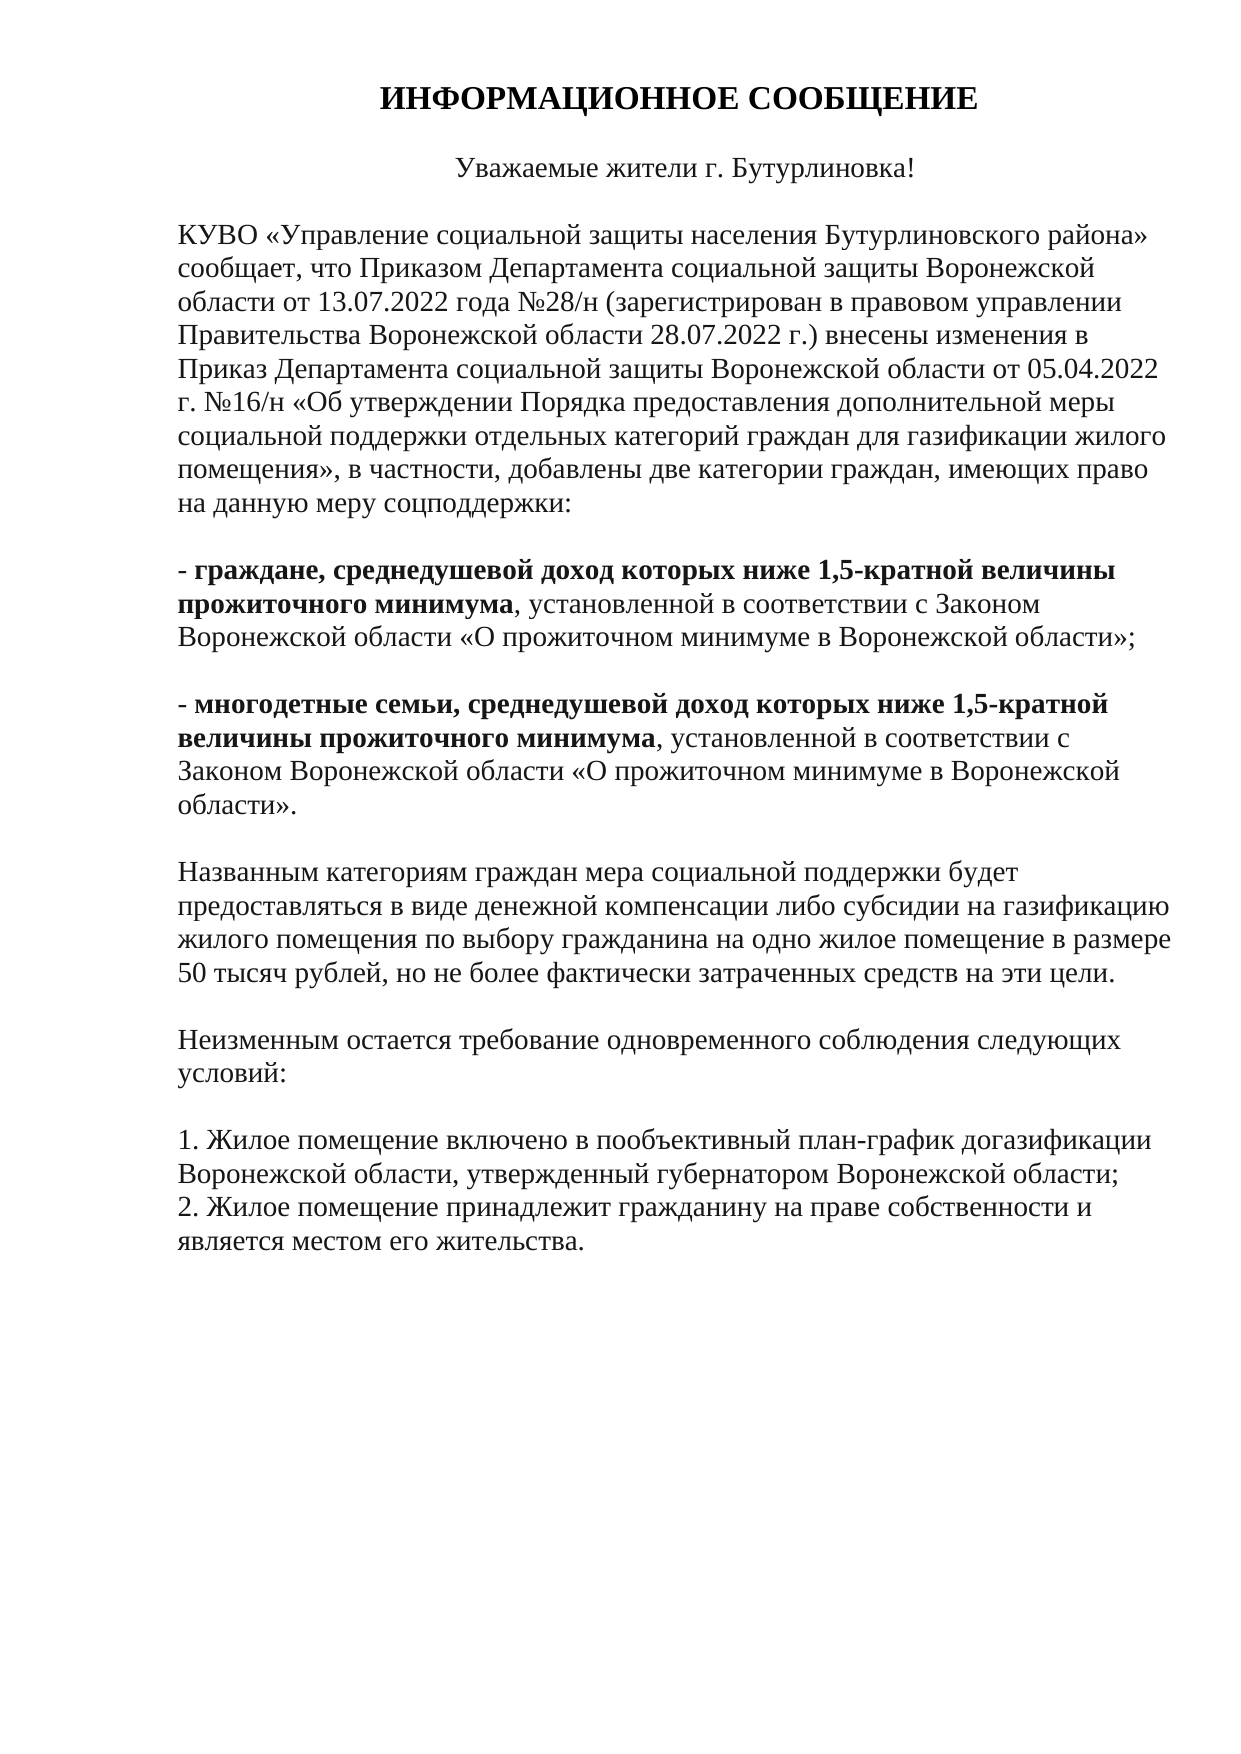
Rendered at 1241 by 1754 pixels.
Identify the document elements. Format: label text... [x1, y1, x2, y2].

text ИНФОРМАЦИОННОЕ СООБЩЕНИЕ [177, 78, 1181, 116]
text Уважаемые жители г. Бутурлиновка! КУВО «Управление социальной защиты населения Бутурлиновского района» сообщает, что Приказом Департамента социальной защиты Воронежской области от 13.07.2022 года №28/н (зарегистрирован в правовом управлении Правительства Воронежской области 28.07.2022 г.) внесены изменения в Приказ Департамента социальной защиты Воронежской области от 05.04.2022 г. №16/н «Об утверждении Порядка предоставления дополнительной меры социальной поддержки отдельных категорий граждан для газификации жилого помещения», в частности, добавлены две категории граждан, имеющих право на данную меру соцподдержки: - граждане, среднедушевой доход которых ниже 1,5-кратной величины прожиточного минимума, установленной в соответствии с Законом Воронежской области «О прожиточном минимуме в Воронежской области»; - многодетные семьи, среднедушевой доход которых ниже 1,5-кратной величины прожиточного минимума, установленной в соответствии с Законом Воронежской области «О прожиточном минимуме в Воронежской области». Названным категориям граждан мера социальной поддержки будет предоставляться в виде денежной компенсации либо субсидии на газификацию жилого помещения по выбору гражданина на одно жилое помещение в размере 50 тысяч рублей, но не более фактически затраченных средств на эти цели. Неизменным остается требование одновременного соблюдения следующих условий: 1. Жилое помещение включено в пообъективный план-график догазификации Воронежской области, утвержденный губернатором Воронежской области; 2. Жилое помещение принадлежит гражданину на праве собственности и является местом его жительства. [177, 150, 1181, 1257]
